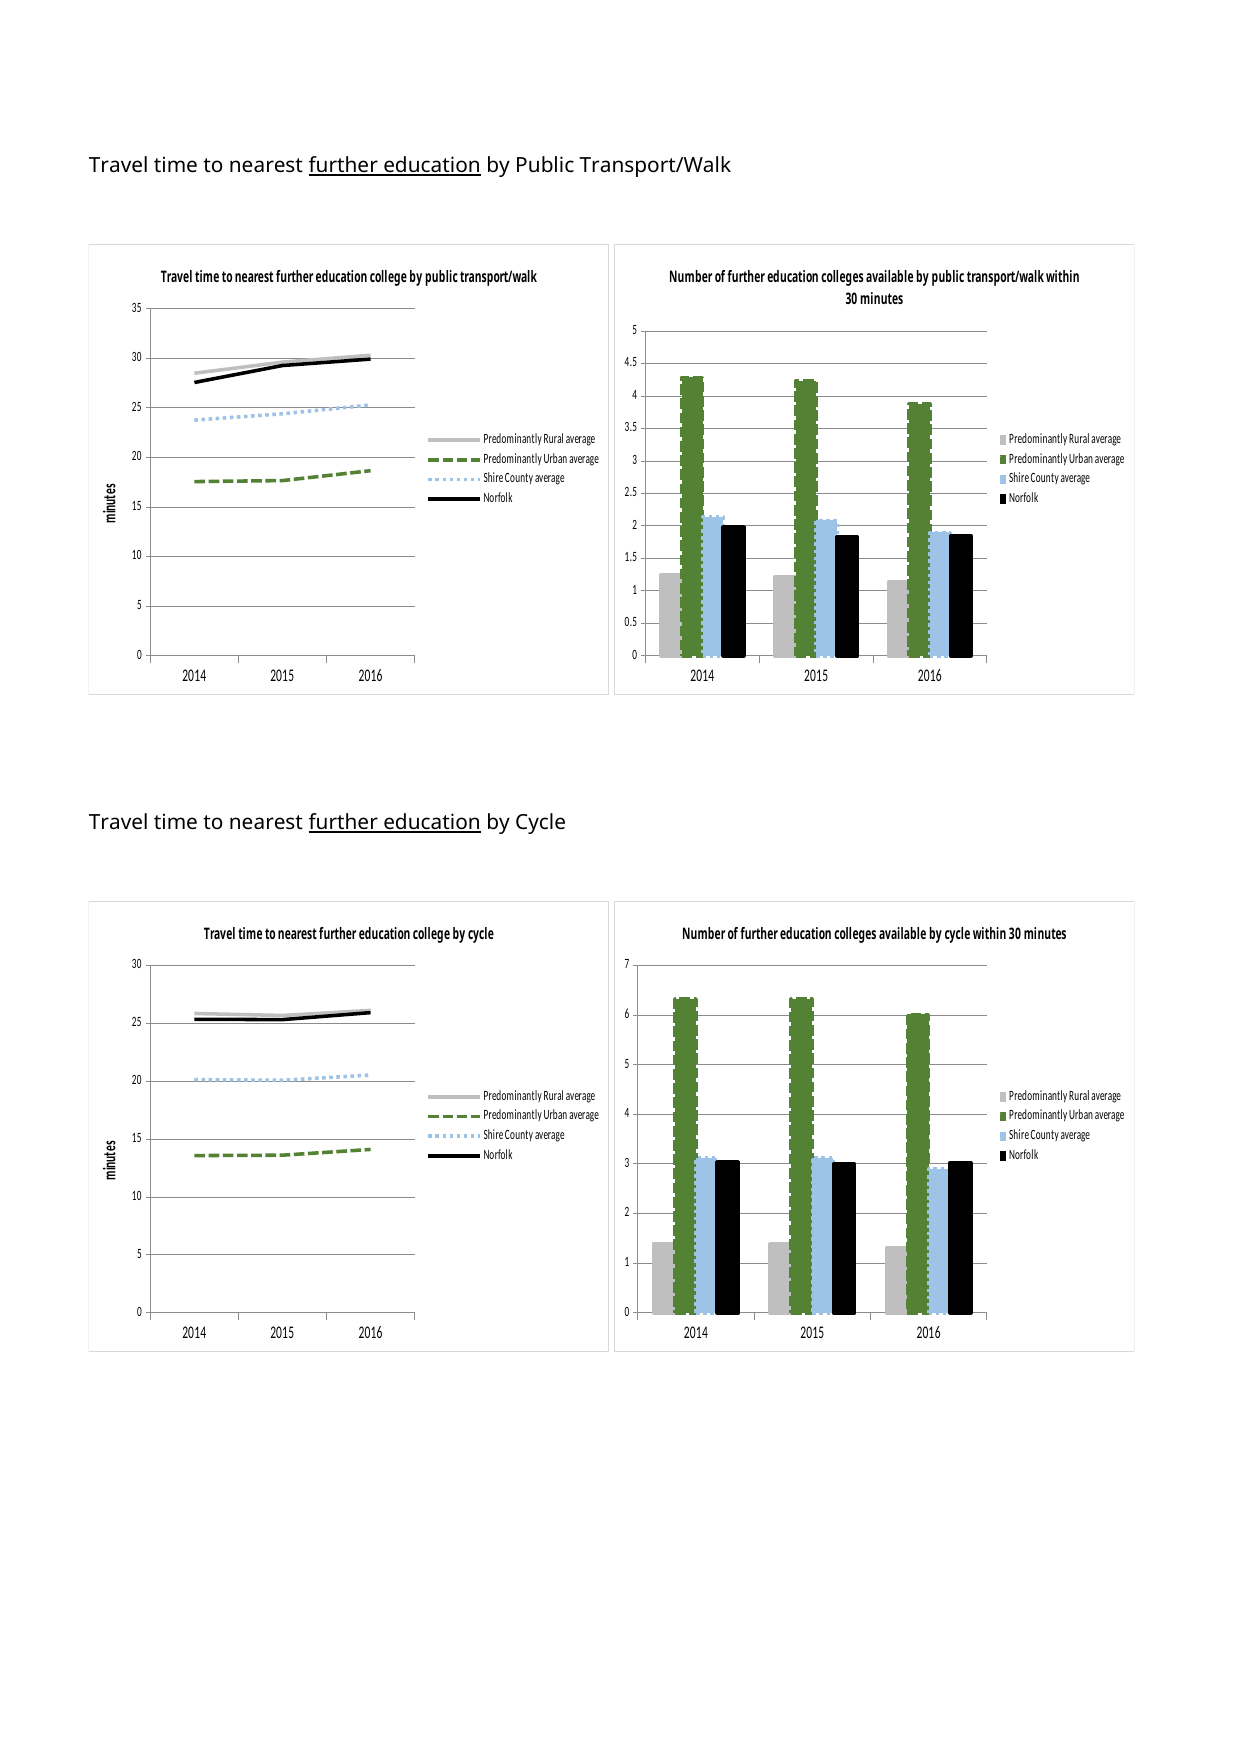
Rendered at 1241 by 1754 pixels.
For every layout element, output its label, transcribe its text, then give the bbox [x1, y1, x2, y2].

text Travel time to nearest further education by Cycle [89, 807, 1152, 836]
text Travel time to nearest further education by Public Transport/Walk [89, 150, 1152, 178]
